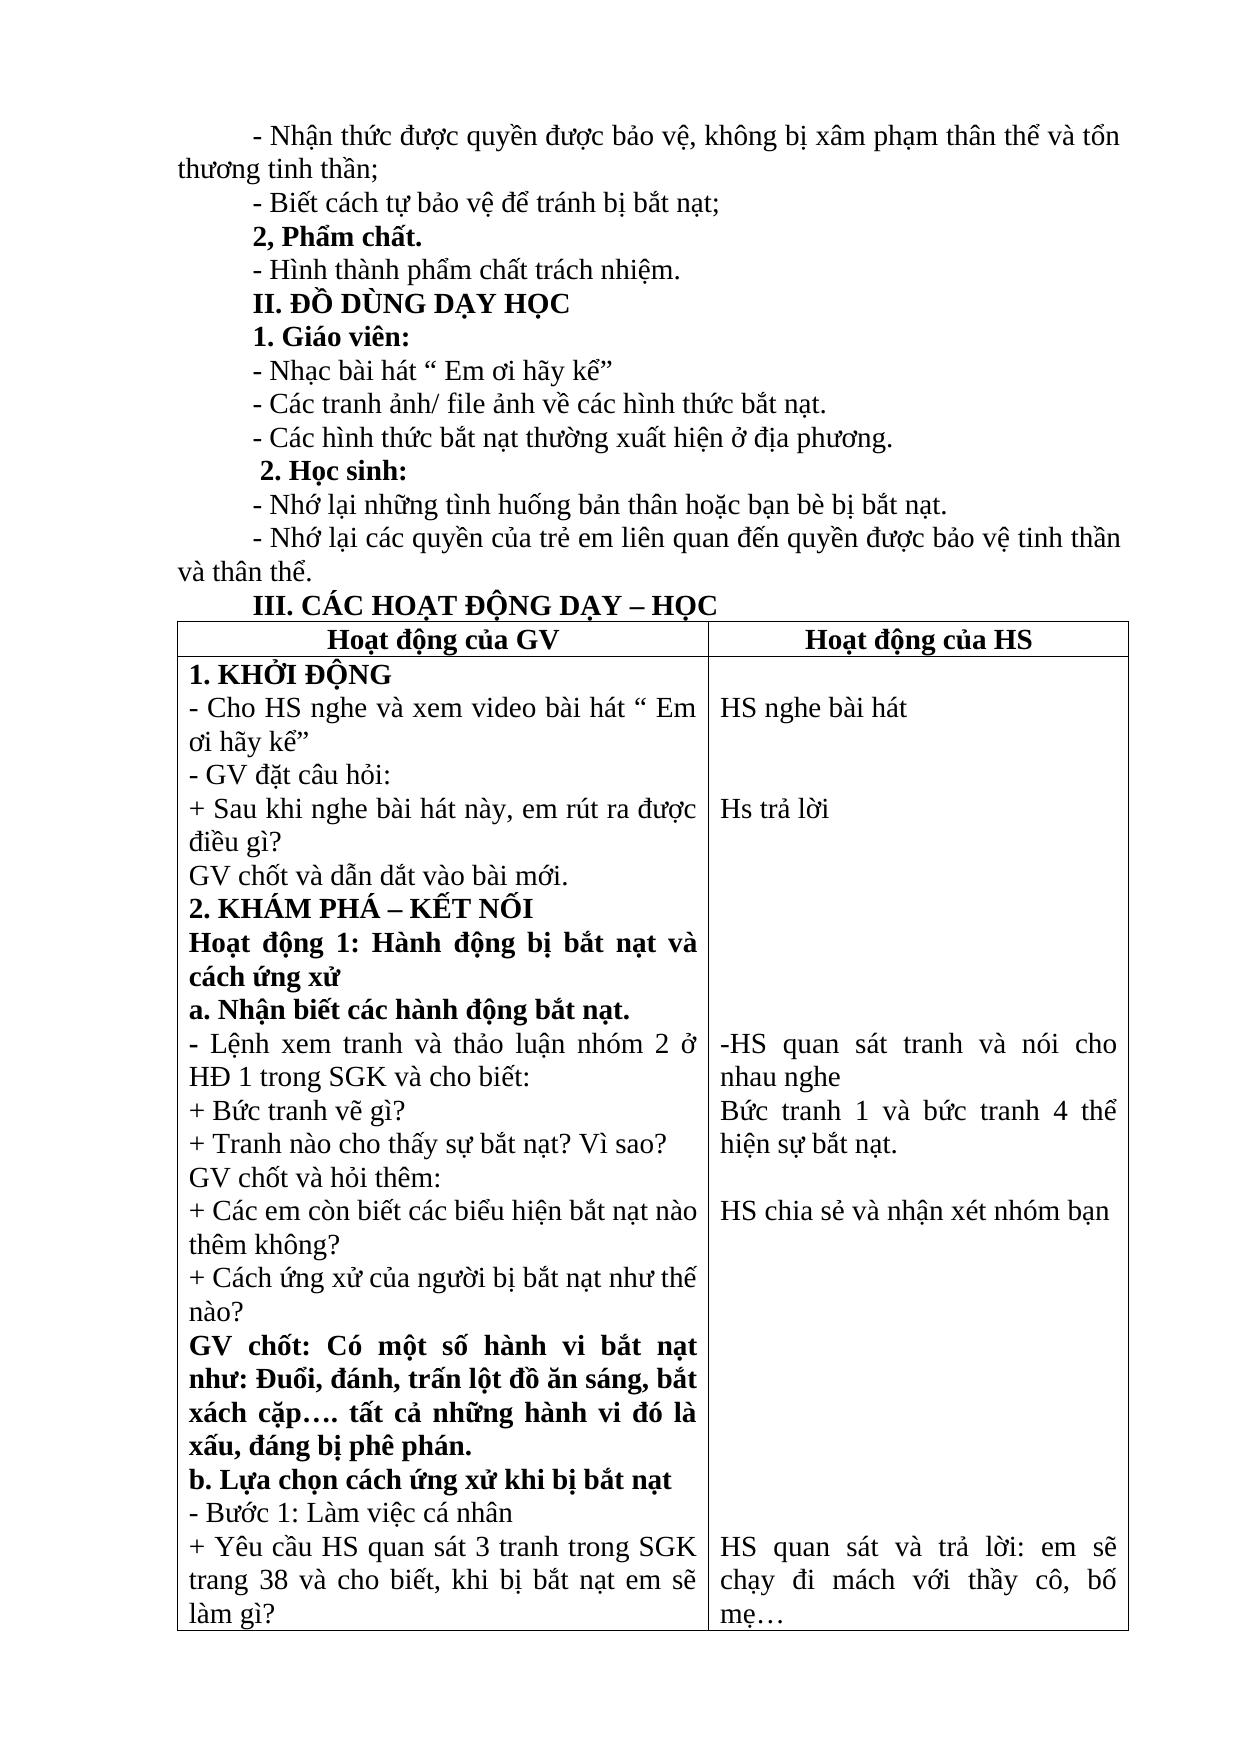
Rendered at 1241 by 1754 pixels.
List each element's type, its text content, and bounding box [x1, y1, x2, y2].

text - Nhạc bài hát “ Em ơi hãy kể” [177, 353, 1122, 386]
text - Nhớ lại các quyền của trẻ em liên quan đến quyền được bảo vệ tinh thần và thân thể. [177, 521, 1122, 588]
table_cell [178, 657, 708, 1629]
text 2. Học sinh: [177, 453, 1122, 487]
text 1. Giáo viên: [177, 319, 1122, 353]
text 2, Phẩm chất. [177, 219, 1122, 252]
text III. CÁC HOẠT ĐỘNG DẠY – HỌC [177, 588, 1122, 621]
text - Nhớ lại những tình huống bản thân hoặc bạn bè bị bắt nạt. [177, 487, 1122, 521]
text II. ĐỒ DÙNG DẠY HỌC [177, 286, 1122, 319]
text - Biết cách tự bảo vệ để tránh bị bắt nạt; [177, 185, 1122, 219]
text - Hình thành phẩm chất trách nhiệm. [177, 252, 1122, 286]
table_header Hoạt động của GV [178, 622, 708, 656]
text - Các hình thức bắt nạt thường xuất hiện ở địa phương. [177, 420, 1122, 453]
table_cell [709, 657, 1128, 1629]
table_header Hoạt động của HS [709, 622, 1128, 656]
text - Nhận thức được quyền được bảo vệ, không bị xâm phạm thân thể và tổn thương tinh thần; [177, 118, 1122, 185]
text - Các tranh ảnh/ file ảnh về các hình thức bắt nạt. [177, 386, 1122, 420]
